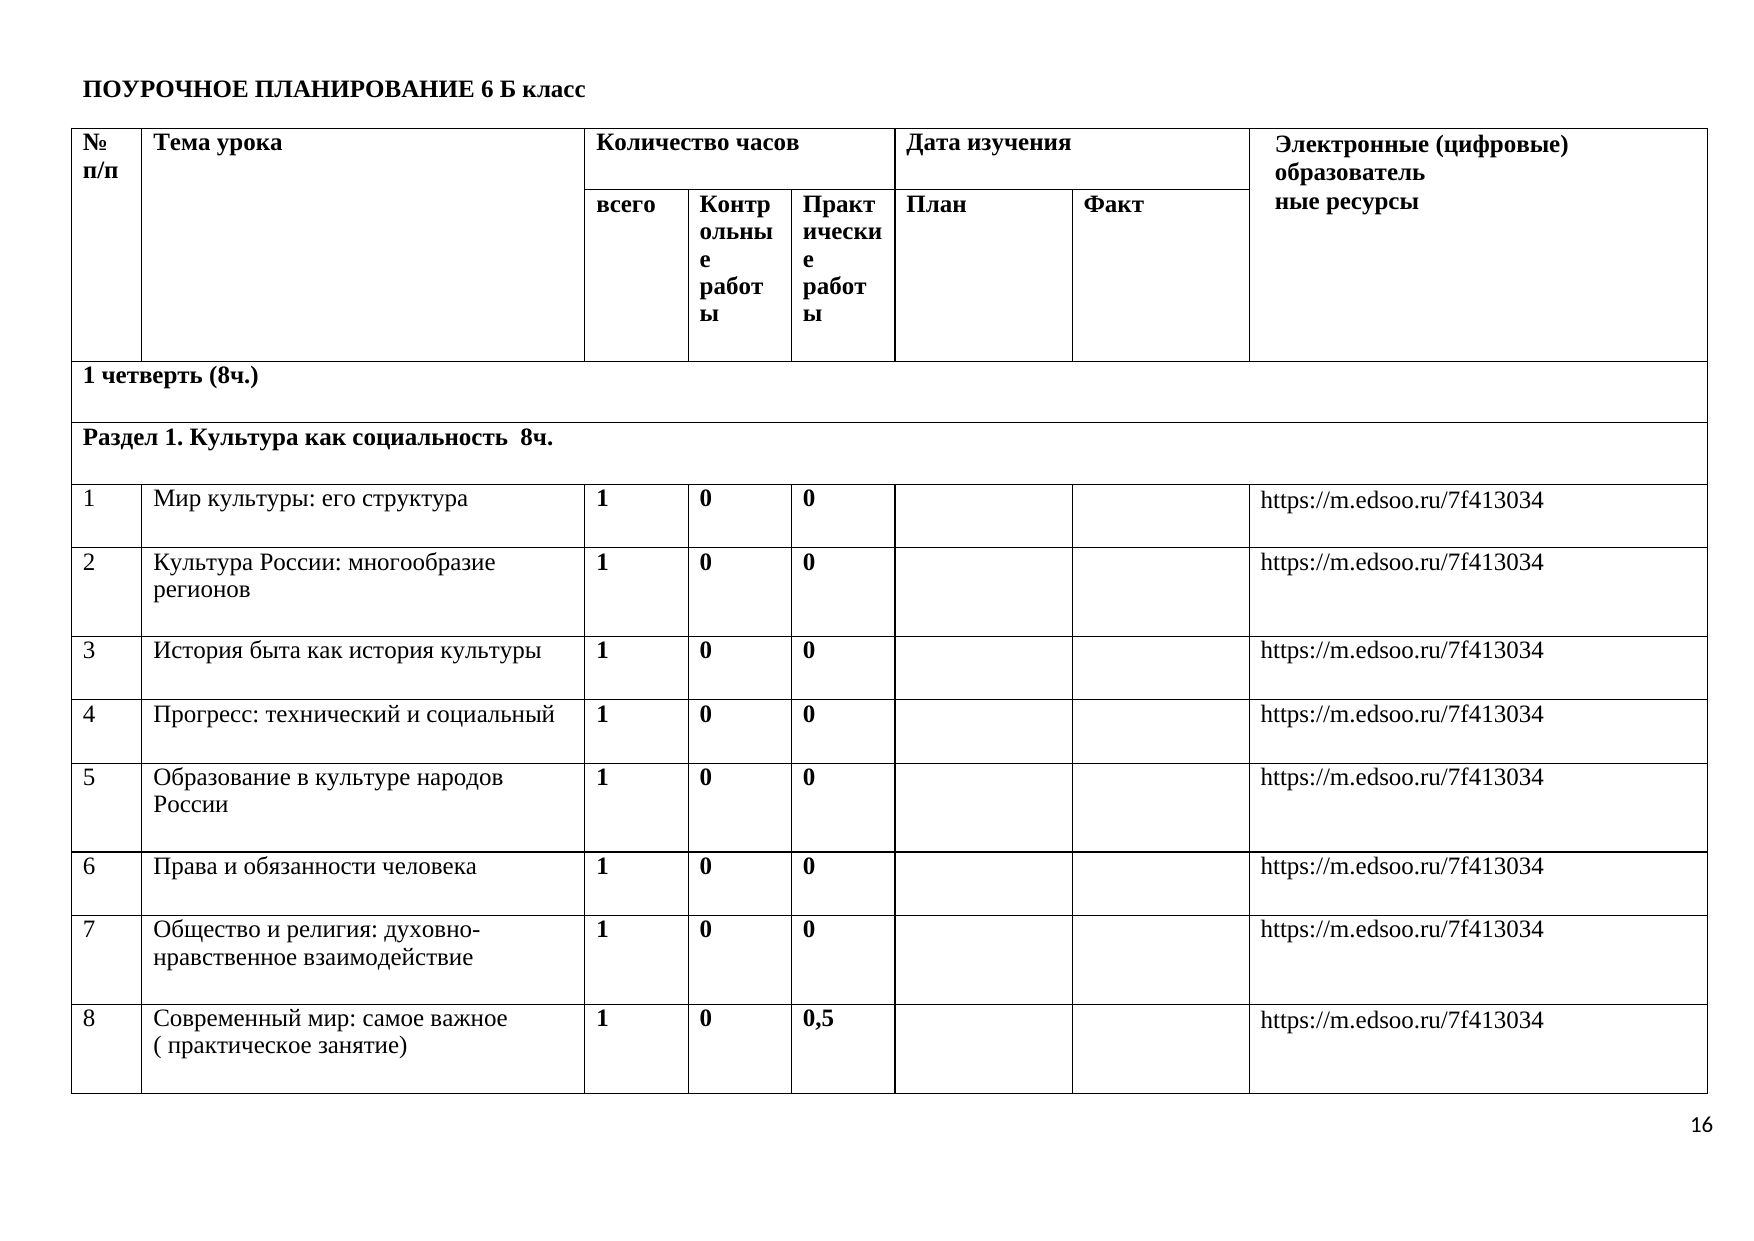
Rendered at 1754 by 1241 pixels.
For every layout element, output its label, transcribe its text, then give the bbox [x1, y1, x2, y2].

table_cell Современный мир: самое важное ( практическое занятие) [142, 1005, 584, 1093]
table_cell https://m.edsoo.ru/7f413034 [1250, 853, 1707, 914]
table_cell 1 четверть (8ч.) [72, 362, 1707, 422]
table_cell 0 [792, 853, 894, 914]
table_cell План [896, 190, 1072, 361]
table_cell 1 [585, 764, 688, 851]
table_cell [896, 485, 1072, 547]
table_cell https://m.edsoo.ru/7f413034 [1250, 485, 1707, 547]
table_cell 0 [792, 764, 894, 851]
table_cell 0 [689, 916, 791, 1004]
table_cell [1073, 1005, 1249, 1093]
table_cell 0 [689, 548, 791, 636]
table_cell 0 [689, 485, 791, 547]
table_cell 0,5 [792, 1005, 894, 1093]
table_header Тема урока [142, 129, 584, 361]
table_cell 6 [72, 853, 141, 914]
table_cell Практические работы [792, 190, 894, 361]
table_cell [896, 700, 1072, 762]
table_cell [896, 637, 1072, 699]
table_cell 0 [689, 853, 791, 914]
table_cell 2 [72, 548, 141, 636]
table_cell 4 [72, 700, 141, 762]
table_cell 8 [72, 1005, 141, 1093]
table_cell https://m.edsoo.ru/7f413034 [1250, 1005, 1707, 1093]
table_cell 0 [689, 637, 791, 699]
table_cell 0 [792, 637, 894, 699]
table_cell 1 [585, 637, 688, 699]
table_cell [1073, 485, 1249, 547]
table_cell [1073, 548, 1249, 636]
table_cell 1 [585, 853, 688, 914]
table_cell [896, 1005, 1072, 1093]
table_cell Контрольные работы [689, 190, 791, 361]
table_cell 1 [585, 485, 688, 547]
table_cell всего [585, 190, 688, 361]
table_cell https://m.edsoo.ru/7f413034 [1250, 916, 1707, 1004]
table_cell 5 [72, 764, 141, 851]
table_cell 0 [792, 700, 894, 762]
table_cell https://m.edsoo.ru/7f413034 [1250, 700, 1707, 762]
table_cell [896, 548, 1072, 636]
table_cell Права и обязанности человека [142, 853, 584, 914]
table_cell 3 [72, 637, 141, 699]
table_cell 0 [792, 485, 894, 547]
table_cell История быта как история культуры [142, 637, 584, 699]
table_cell https://m.edsoo.ru/7f413034 [1250, 548, 1707, 636]
text ПОУРОЧНОЕ ПЛАНИРОВАНИЕ 6 Б класс [83, 74, 1713, 103]
table_cell Образование в культуре народов России [142, 764, 584, 851]
table_cell Факт [1073, 190, 1249, 361]
table_cell Общество и религия: духовно-нравственное взаимодействие [142, 916, 584, 1004]
table_cell 1 [585, 916, 688, 1004]
table_cell [1073, 637, 1249, 699]
table_cell https://m.edsoo.ru/7f413034 [1250, 637, 1707, 699]
table_cell https://m.edsoo.ru/7f413034 [1250, 764, 1707, 851]
table_header № п/п [72, 129, 141, 361]
table_cell 1 [585, 548, 688, 636]
table_cell 1 [72, 485, 141, 547]
table_cell Культура России: многообразие регионов [142, 548, 584, 636]
table_cell [1073, 764, 1249, 851]
table_cell 1 [585, 1005, 688, 1093]
table_cell 0 [689, 700, 791, 762]
table_cell [896, 764, 1072, 851]
table_cell [896, 853, 1072, 914]
table_header Количество часов [585, 129, 894, 189]
table_header Электронные (цифровые) образователь ные ресурсы [1250, 129, 1707, 361]
table_cell Раздел 1. Культура как социальность 8ч. [72, 423, 1707, 484]
table_cell 0 [792, 916, 894, 1004]
table_cell 7 [72, 916, 141, 1004]
table_cell Мир культуры: его структура [142, 485, 584, 547]
table_cell 0 [689, 1005, 791, 1093]
table_cell 0 [792, 548, 894, 636]
table_cell 0 [689, 764, 791, 851]
table_cell 1 [585, 700, 688, 762]
table_cell [1073, 916, 1249, 1004]
table_cell [896, 916, 1072, 1004]
table_cell [1073, 853, 1249, 914]
table_cell [1073, 700, 1249, 762]
table_header Дата изучения [896, 129, 1249, 189]
table_cell Прогресс: технический и социальный [142, 700, 584, 762]
